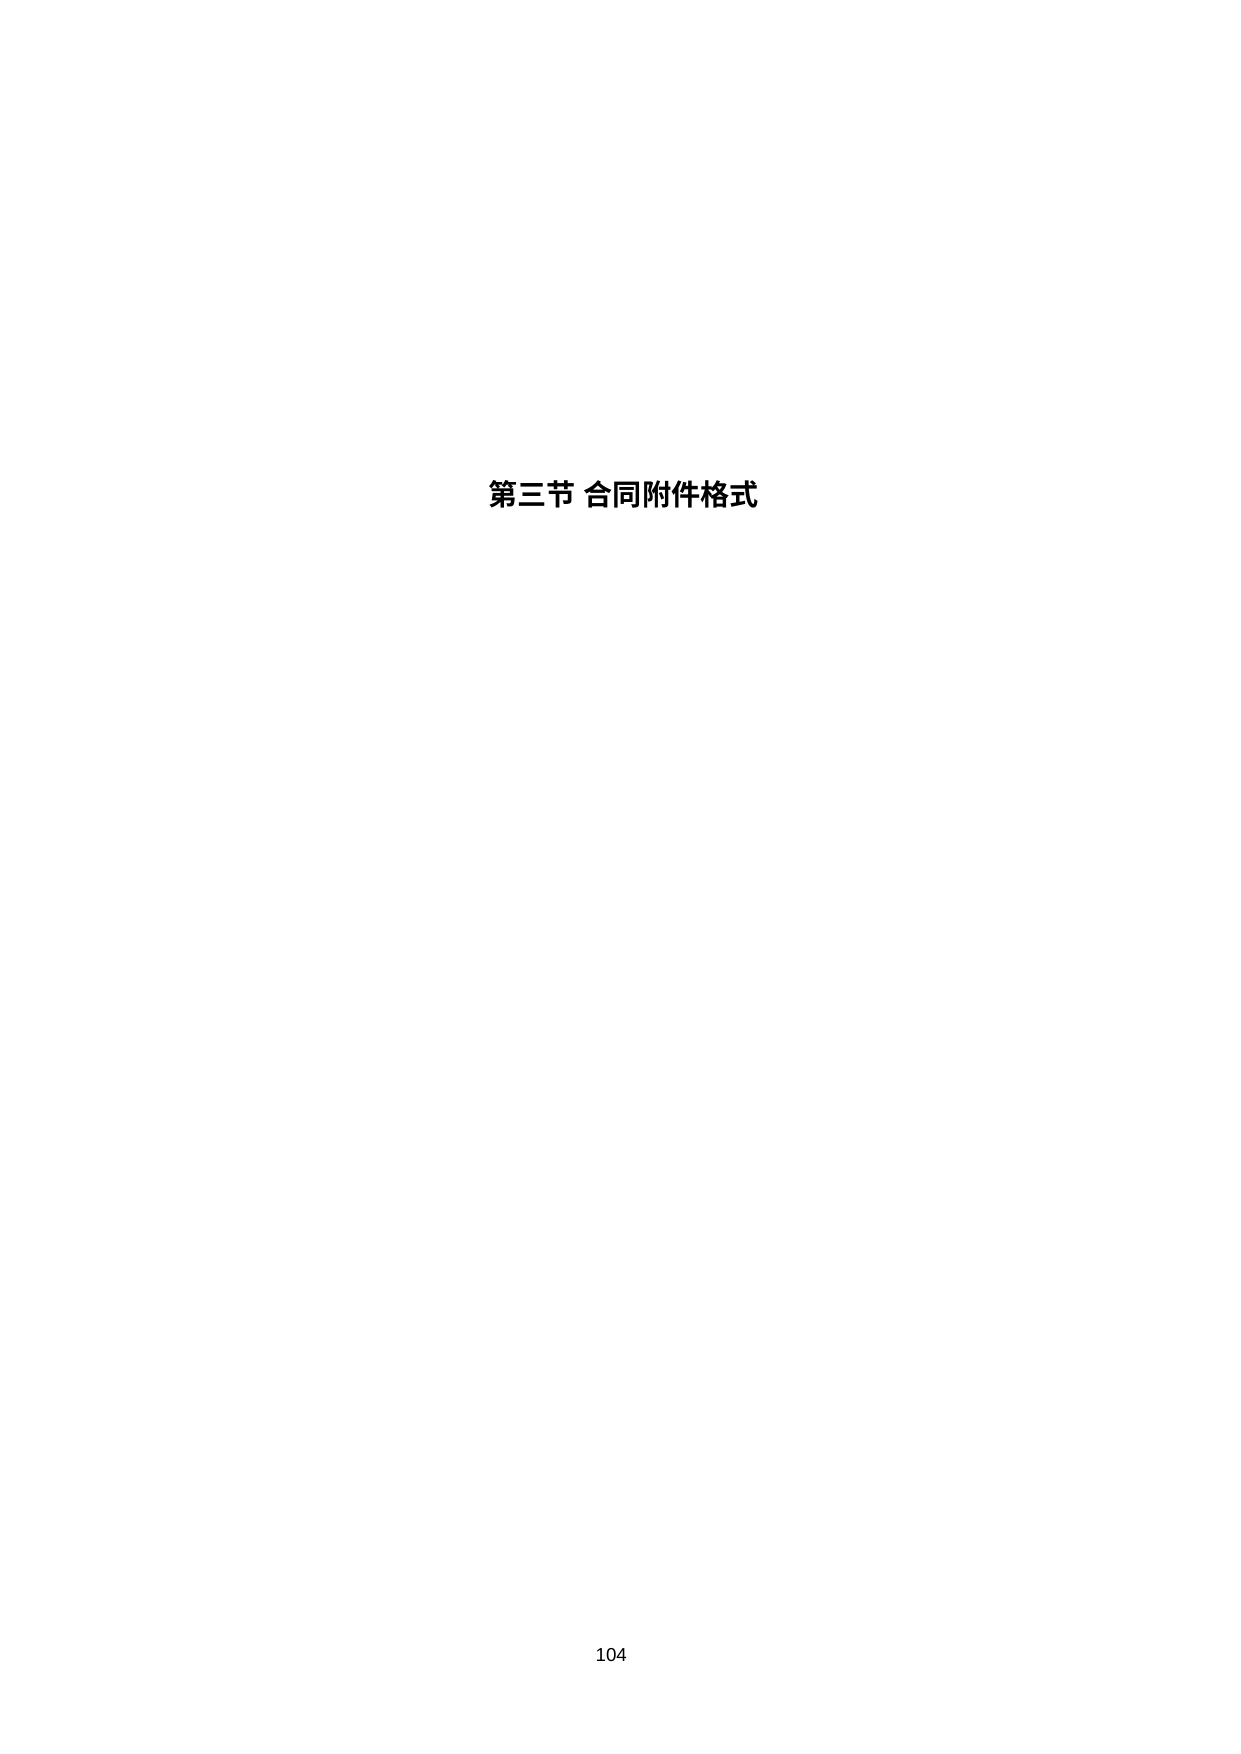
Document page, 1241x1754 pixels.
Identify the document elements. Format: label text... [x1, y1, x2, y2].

text 第三节 合同附件格式 [488, 477, 1093, 513]
